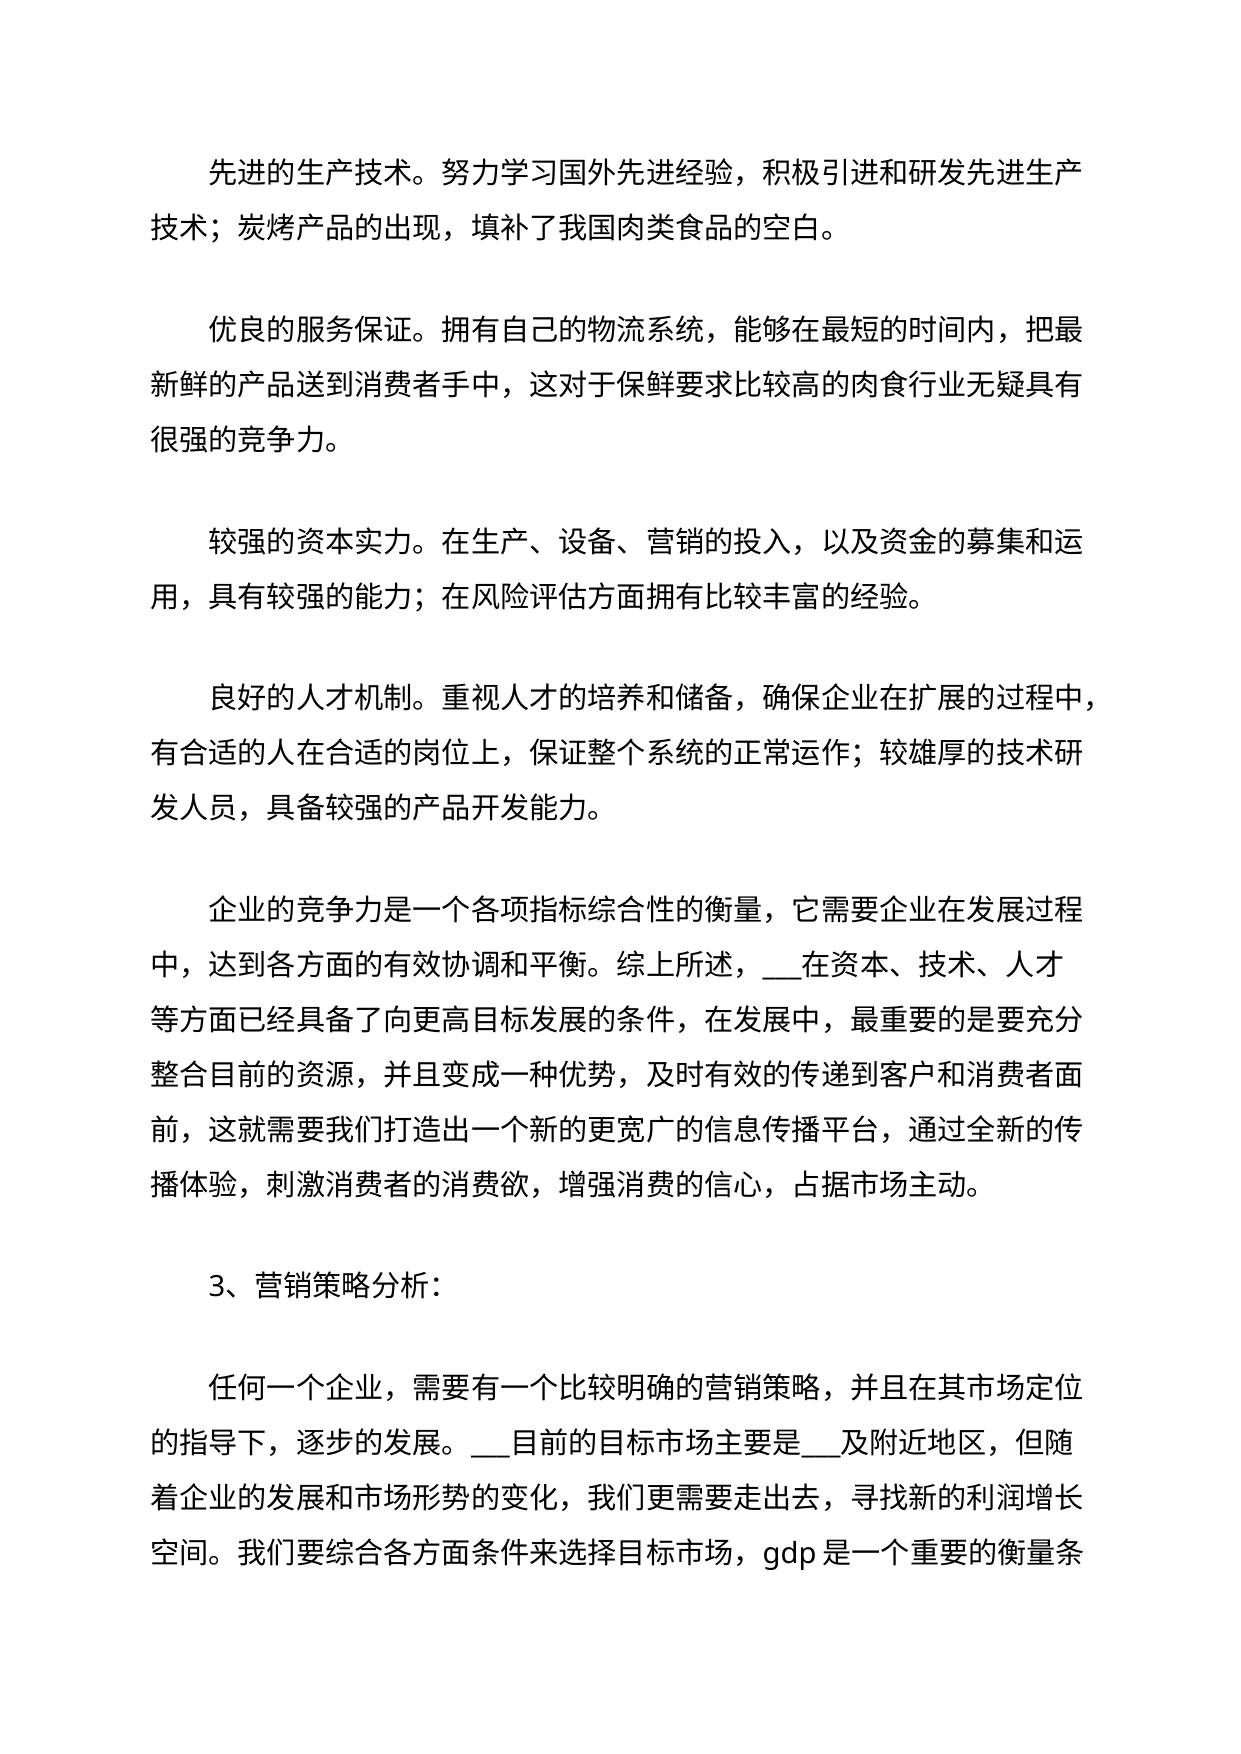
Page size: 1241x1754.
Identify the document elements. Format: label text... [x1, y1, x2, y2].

text 先进的生产技术。努力学习国外先进经验，积极引进和研发先进生产技术；炭烤产品的出现，填补了我国肉类食品的空白。 [150, 150, 1090, 247]
text 良好的人才机制。重视人才的培养和储备，确保企业在扩展的过程中，有合适的人在合适的岗位上，保证整个系统的正常运作；较雄厚的技术研发人员，具备较强的产品开发能力。 [150, 675, 1090, 827]
text 优良的服务保证。拥有自己的物流系统，能够在最短的时间内，把最新鲜的产品送到消费者手中，这对于保鲜要求比较高的肉食行业无疑具有很强的竞争力。 [150, 307, 1090, 459]
text 较强的资本实力。在生产、设备、营销的投入，以及资金的募集和运用，具有较强的能力；在风险评估方面拥有比较丰富的经验。 [150, 518, 1090, 615]
text 3、营销策略分析： [150, 1263, 1090, 1305]
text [150, 1365, 1090, 1572]
text 企业的竞争力是一个各项指标综合性的衡量，它需要企业在发展过程中，达到各方面的有效协调和平衡。综上所述，___在资本、技术、人才等方面已经具备了向更高目标发展的条件，在发展中，最重要的是要充分整合目前的资源，并且变成一种优势，及时有效的传递到客户和消费者面前，这就需要我们打造出一个新的更宽广的信息传播平台，通过全新的传播体验，刺激消费者的消费欲，增强消费的信心，占据市场主动。 [150, 886, 1090, 1203]
